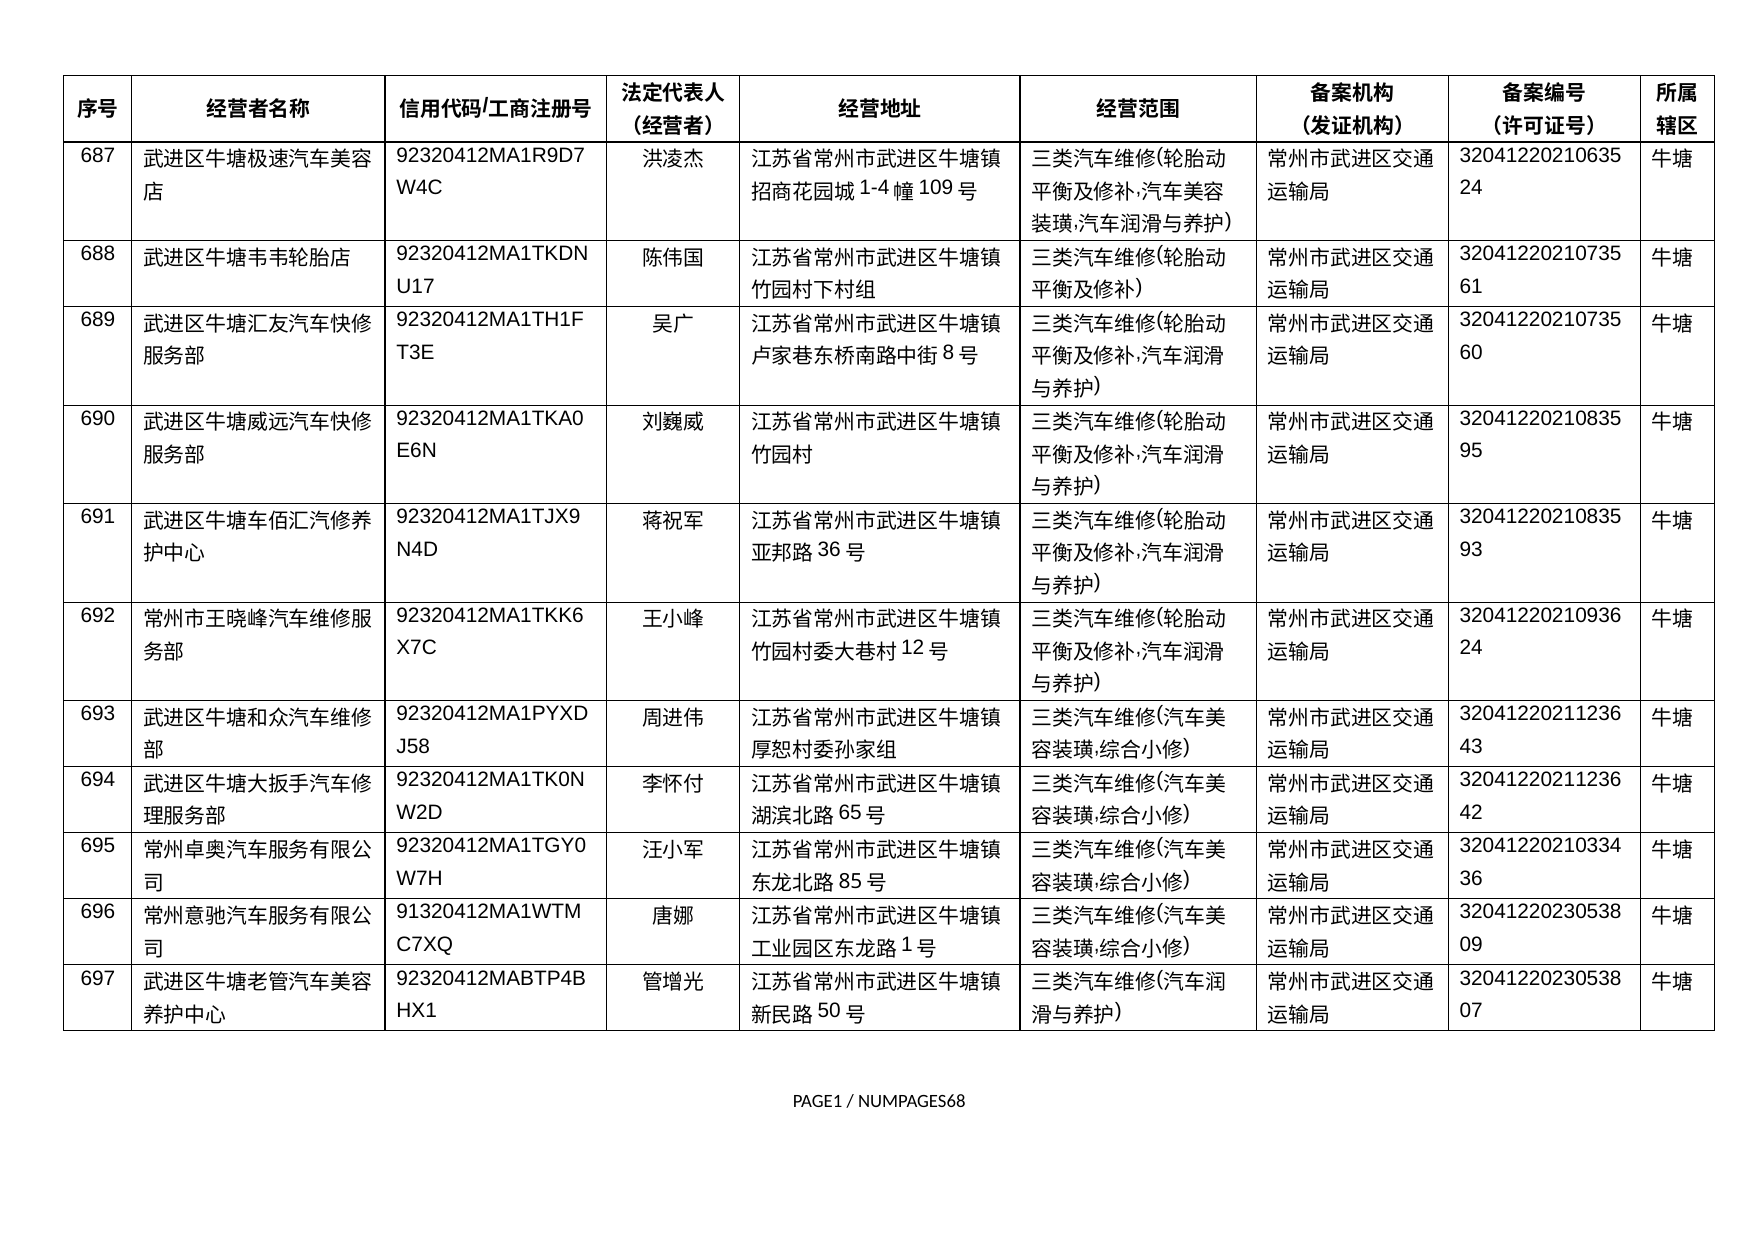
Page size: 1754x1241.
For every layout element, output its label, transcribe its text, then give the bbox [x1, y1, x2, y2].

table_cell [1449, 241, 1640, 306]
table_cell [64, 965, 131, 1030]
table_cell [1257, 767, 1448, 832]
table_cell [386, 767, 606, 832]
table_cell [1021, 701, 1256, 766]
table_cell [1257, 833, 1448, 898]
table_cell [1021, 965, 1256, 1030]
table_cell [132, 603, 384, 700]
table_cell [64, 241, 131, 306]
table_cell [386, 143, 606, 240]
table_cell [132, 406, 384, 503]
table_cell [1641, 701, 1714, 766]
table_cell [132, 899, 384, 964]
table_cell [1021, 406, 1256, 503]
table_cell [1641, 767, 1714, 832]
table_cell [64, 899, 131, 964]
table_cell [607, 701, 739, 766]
table_header 所属辖区 [1641, 76, 1714, 141]
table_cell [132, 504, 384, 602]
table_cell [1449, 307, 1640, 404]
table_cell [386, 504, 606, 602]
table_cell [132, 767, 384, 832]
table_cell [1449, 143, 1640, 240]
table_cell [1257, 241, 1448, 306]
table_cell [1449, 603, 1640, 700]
table_header 经营者名称 [132, 76, 384, 141]
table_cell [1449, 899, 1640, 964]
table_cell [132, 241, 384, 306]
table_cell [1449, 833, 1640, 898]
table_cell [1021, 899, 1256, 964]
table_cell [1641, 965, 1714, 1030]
table_header 备案编号 （许可证号） [1449, 76, 1640, 141]
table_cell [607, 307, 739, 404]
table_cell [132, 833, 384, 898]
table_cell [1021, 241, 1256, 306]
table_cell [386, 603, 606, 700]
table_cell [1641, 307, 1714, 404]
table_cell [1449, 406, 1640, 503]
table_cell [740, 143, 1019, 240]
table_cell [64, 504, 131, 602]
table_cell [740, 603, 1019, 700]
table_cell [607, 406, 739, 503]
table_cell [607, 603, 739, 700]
table_header 信用代码/工商注册号 [386, 76, 606, 141]
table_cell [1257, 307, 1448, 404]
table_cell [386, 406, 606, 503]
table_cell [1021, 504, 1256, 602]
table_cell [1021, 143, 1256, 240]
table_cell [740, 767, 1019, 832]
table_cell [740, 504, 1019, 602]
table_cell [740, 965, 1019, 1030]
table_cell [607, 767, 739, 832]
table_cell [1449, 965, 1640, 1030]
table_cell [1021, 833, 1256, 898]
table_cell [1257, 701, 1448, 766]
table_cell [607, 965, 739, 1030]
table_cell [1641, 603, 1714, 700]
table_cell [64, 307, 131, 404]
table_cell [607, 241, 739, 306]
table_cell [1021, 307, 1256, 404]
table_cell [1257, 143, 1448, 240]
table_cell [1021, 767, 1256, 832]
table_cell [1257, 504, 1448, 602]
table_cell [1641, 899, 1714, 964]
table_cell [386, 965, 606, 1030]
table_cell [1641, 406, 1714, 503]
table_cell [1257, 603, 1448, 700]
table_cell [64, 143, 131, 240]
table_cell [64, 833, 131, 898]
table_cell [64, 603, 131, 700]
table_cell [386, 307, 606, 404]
table_header 备案机构 （发证机构） [1257, 76, 1448, 141]
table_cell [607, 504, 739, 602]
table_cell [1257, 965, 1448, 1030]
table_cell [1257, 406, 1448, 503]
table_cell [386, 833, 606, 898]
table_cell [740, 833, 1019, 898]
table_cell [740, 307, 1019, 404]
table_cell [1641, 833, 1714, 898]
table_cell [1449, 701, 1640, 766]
table_header 序号 [64, 76, 131, 141]
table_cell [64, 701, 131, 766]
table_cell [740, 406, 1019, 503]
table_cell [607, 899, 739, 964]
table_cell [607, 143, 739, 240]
table_header 法定代表人（经营者） [607, 76, 739, 141]
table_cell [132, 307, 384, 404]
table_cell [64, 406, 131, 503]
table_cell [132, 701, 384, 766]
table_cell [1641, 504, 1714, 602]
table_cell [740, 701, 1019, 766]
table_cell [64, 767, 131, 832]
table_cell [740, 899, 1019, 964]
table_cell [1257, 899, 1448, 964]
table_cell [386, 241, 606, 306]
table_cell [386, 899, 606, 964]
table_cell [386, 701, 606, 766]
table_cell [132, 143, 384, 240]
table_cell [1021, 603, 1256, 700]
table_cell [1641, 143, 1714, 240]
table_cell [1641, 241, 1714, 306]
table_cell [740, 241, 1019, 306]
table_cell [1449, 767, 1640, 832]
table_header 经营地址 [740, 76, 1019, 141]
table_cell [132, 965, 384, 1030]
table_header 经营范围 [1021, 76, 1256, 141]
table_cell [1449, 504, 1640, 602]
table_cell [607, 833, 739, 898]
